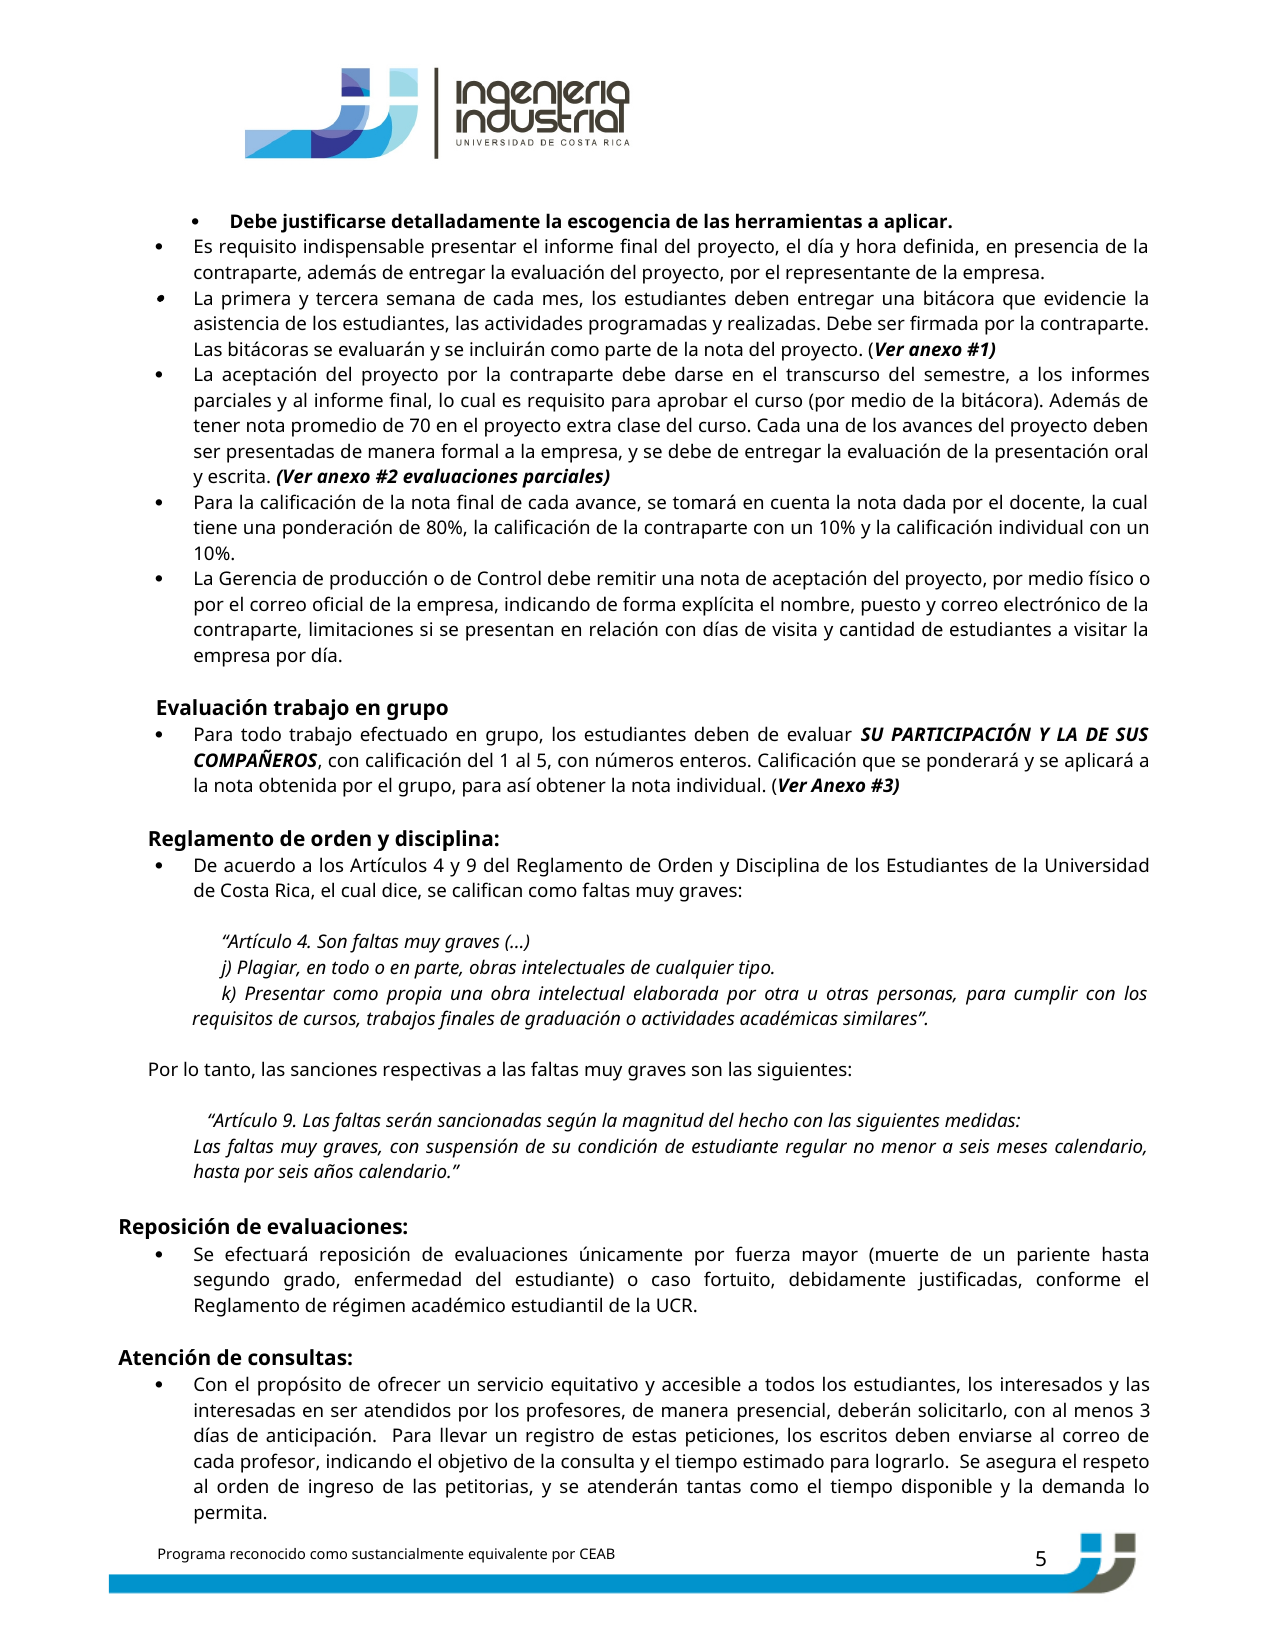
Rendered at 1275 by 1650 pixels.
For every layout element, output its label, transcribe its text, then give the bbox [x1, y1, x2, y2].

text j) Plagiar, en todo o en parte, obras intelectuales de cualquier tipo. [192, 954, 1151, 980]
text “Artículo 9. Las faltas serán sancionadas según la magnitud del hecho con las siguientes medidas: [177, 1107, 1151, 1133]
list Es requisito indispensable presentar el informe final del proyecto, el día y hora definida, en presencia de la contraparte, además de entregar la evaluación del proyecto, por el representante de la empresa. [156, 234, 1151, 285]
list Se efectuará reposición de evaluaciones únicamente por fuerza mayor (muerte de un pariente hasta segundo grado, enfermedad del estudiante) o caso fortuito, debidamente justificadas, conforme el Reglamento de régimen académico estudiantil de la UCR. [156, 1241, 1151, 1317]
text Atención de consultas: [118, 1343, 1151, 1371]
list La aceptación del proyecto por la contraparte debe darse en el transcurso del semestre, a los informes parciales y al informe final, lo cual es requisito para aprobar el curso (por medio de la bitácora). Además de tener nota promedio de 70 en el proyecto extra clase del curso. Cada una de los avances del proyecto deben ser presentadas de manera formal a la empresa, y se debe de entregar la evaluación de la presentación oral y escrita. (Ver anexo #2 evaluaciones parciales) [156, 361, 1151, 489]
text Por lo tanto, las sanciones respectivas a las faltas muy graves son las siguientes: [118, 1056, 1151, 1082]
list Las faltas muy graves, con suspensión de su condición de estudiante regular no menor a seis meses calendario, hasta por seis años calendario.” [193, 1133, 1151, 1184]
picture [228, 46, 657, 172]
list La Gerencia de producción o de Control debe remitir una nota de aceptación del proyecto, por medio físico o por el correo oficial de la empresa, indicando de forma explícita el nombre, puesto y correo electrónico de la contraparte, limitaciones si se presentan en relación con días de visita y cantidad de estudiantes a visitar la empresa por día. [156, 566, 1151, 668]
text Reglamento de orden y disciplina: [118, 824, 1151, 852]
list Para la calificación de la nota final de cada avance, se tomará en cuenta la nota dada por el docente, la cual tiene una ponderación de 80%, la calificación de la contraparte con un 10% y la calificación individual con un 10%. [156, 489, 1151, 566]
list De acuerdo a los Artículos 4 y 9 del Reglamento de Orden y Disciplina de los Estudiantes de la Universidad de Costa Rica, el cual dice, se califican como faltas muy graves: [156, 852, 1151, 903]
list Para todo trabajo efectuado en grupo, los estudiantes deben de evaluar SU PARTICIPACIÓN Y LA DE SUS COMPAÑEROS, con calificación del 1 al 5, con números enteros. Calificación que se ponderará y se aplicará a la nota obtenida por el grupo, para así obtener la nota individual. (Ver Anexo #3) [156, 722, 1151, 798]
text Evaluación trabajo en grupo [156, 693, 1151, 722]
list Con el propósito de ofrecer un servicio equitativo y accesible a todos los estudiantes, los interesados y las interesadas en ser atendidos por los profesores, de manera presencial, deberán solicitarlo, con al menos 3 días de anticipación. Para llevar un registro de estas peticiones, los escritos deben enviarse al correo de cada profesor, indicando el objetivo de la consulta y el tiempo estimado para lograrlo. Se asegura el respeto al orden de ingreso de las petitorias, y se atenderán tantas como el tiempo disponible y la demanda lo permita. [156, 1371, 1151, 1524]
text k) Presentar como propia una obra intelectual elaborada por otra u otras personas, para cumplir con los requisitos de cursos, trabajos finales de graduación o actividades académicas similares”. [192, 980, 1151, 1031]
text Reposición de evaluaciones: [118, 1212, 1151, 1241]
list Debe justificarse detalladamente la escogencia de las herramientas a aplicar. [192, 208, 1151, 234]
text “Artículo 4. Son faltas muy graves (…) [192, 929, 1151, 954]
list La primera y tercera semana de cada mes, los estudiantes deben entregar una bitácora que evidencie la asistencia de los estudiantes, las actividades programadas y realizadas. Debe ser firmada por la contraparte. Las bitácoras se evaluarán y se incluirán como parte de la nota del proyecto. (Ver anexo #1) [156, 285, 1151, 361]
